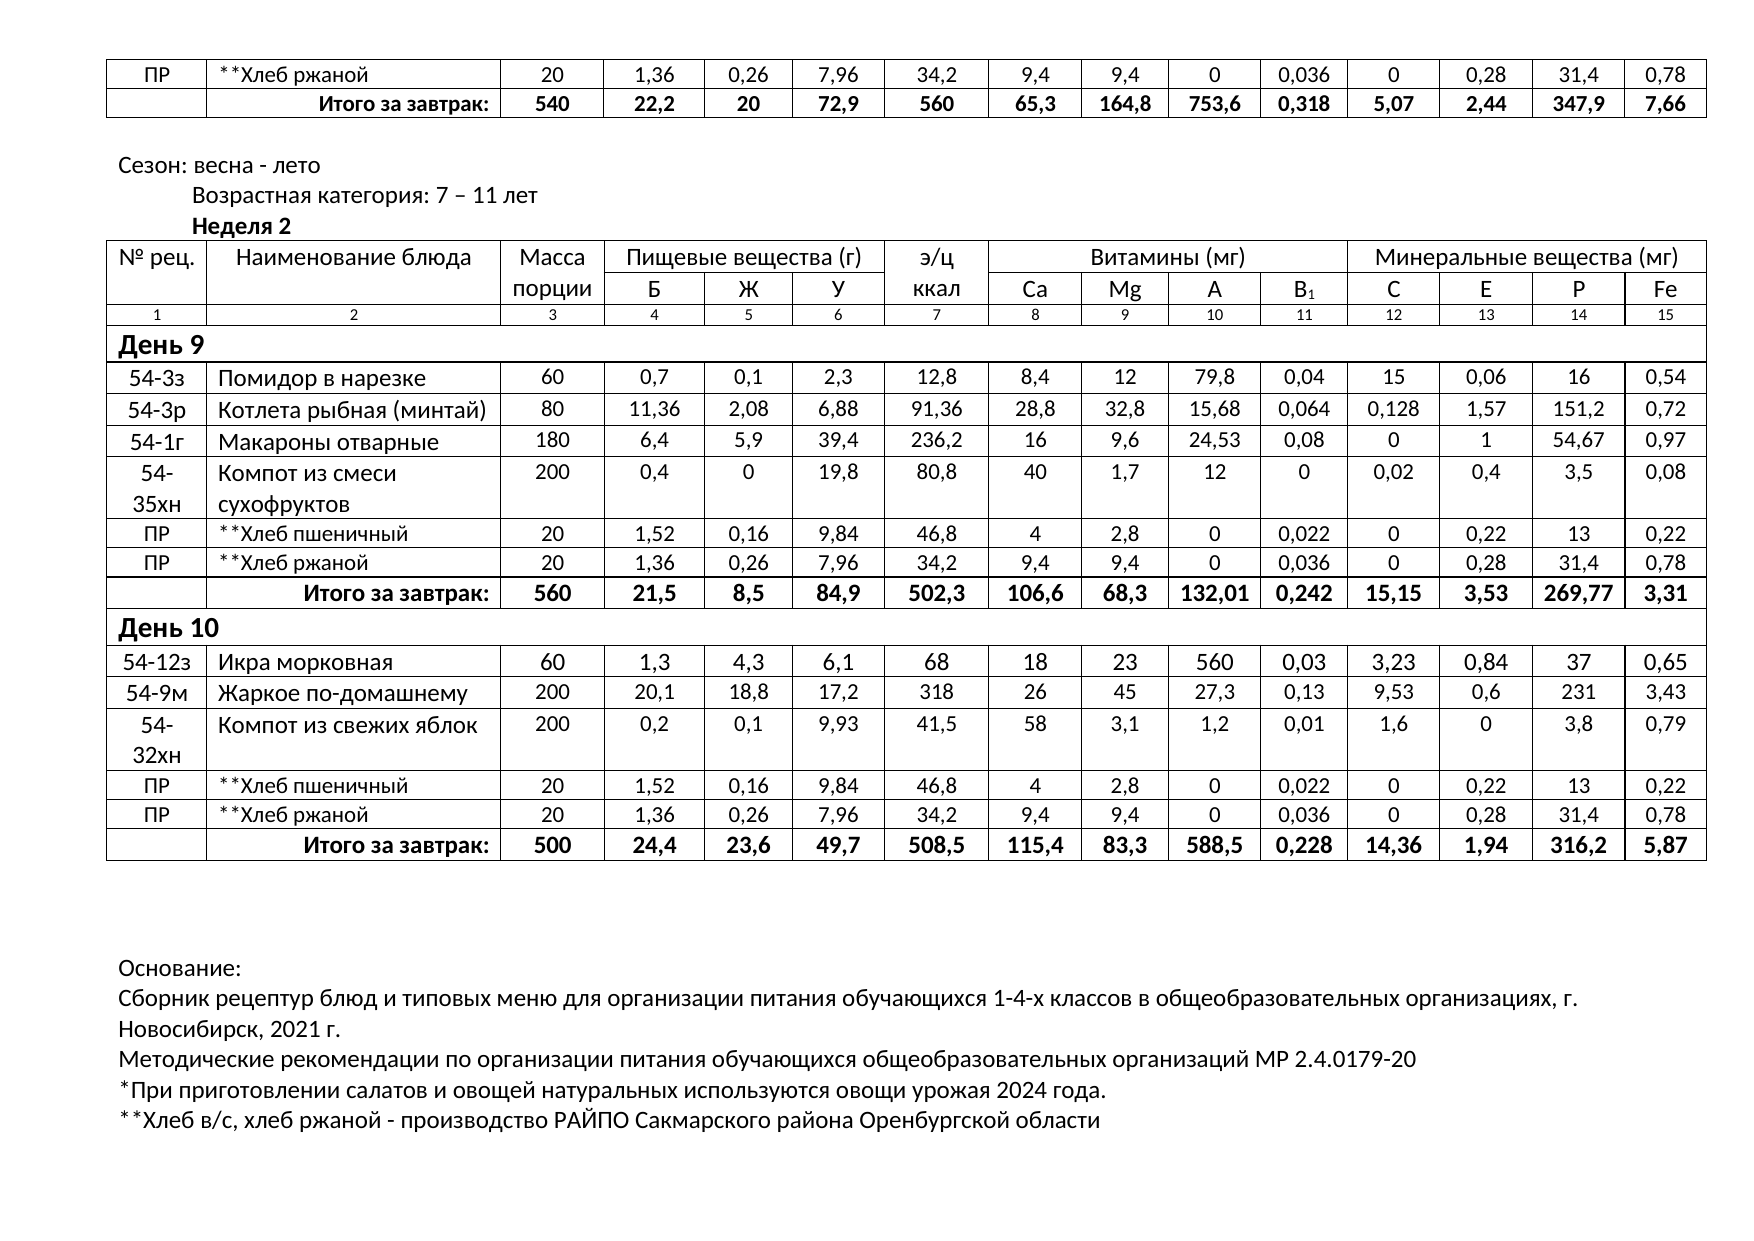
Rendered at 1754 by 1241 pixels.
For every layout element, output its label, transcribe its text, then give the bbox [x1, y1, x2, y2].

table_cell 0,4 [605, 457, 704, 518]
table_cell 0,79 [1626, 709, 1706, 770]
table_cell 2,44 [1440, 89, 1532, 117]
table_cell 31,4 [1533, 548, 1624, 576]
table_cell 2,8 [1082, 771, 1168, 799]
table_cell 13 [1440, 305, 1532, 325]
table_cell 7,96 [793, 548, 884, 576]
table_cell 1,6 [1348, 709, 1439, 770]
table_cell 15 [1348, 363, 1439, 393]
table_cell [107, 829, 206, 859]
table_cell 500 [501, 829, 604, 859]
table_cell 9,4 [1082, 548, 1168, 576]
table_cell День 9 [107, 326, 1706, 361]
table_cell 1,36 [605, 800, 704, 828]
table_cell 11,36 [605, 394, 704, 424]
table_cell 0 [1348, 548, 1439, 576]
table_cell 132,01 [1169, 578, 1260, 608]
table_cell 46,8 [885, 771, 988, 799]
text **Хлеб в/с, хлеб ржаной - производство РАЙПО Сакмарского района Оренбургской области [118, 1105, 1695, 1135]
table_cell ПР [107, 60, 206, 88]
table_cell 58 [989, 709, 1081, 770]
table_cell 91,36 [885, 394, 988, 424]
table_header э/ц ккал [885, 241, 988, 303]
table_cell 0,28 [1440, 60, 1532, 88]
table_header Масса порции [501, 241, 604, 303]
table_cell 34,2 [885, 800, 988, 828]
table_header Минеральные вещества (мг) [1348, 241, 1706, 272]
table_cell Компот из свежих яблок [207, 709, 500, 770]
table_cell 20 [501, 800, 604, 828]
table_cell 6 [793, 305, 884, 325]
table_cell 0,72 [1626, 394, 1706, 424]
table_cell 0,22 [1626, 519, 1706, 547]
table_cell 4 [989, 519, 1081, 547]
table_cell 0,26 [705, 548, 792, 576]
table_cell 1,36 [605, 548, 704, 576]
table_cell 231 [1533, 677, 1624, 708]
table_cell 37 [1533, 646, 1624, 676]
table_cell 0 [1348, 800, 1439, 828]
table_cell 24,53 [1169, 426, 1260, 456]
text *При приготовлении салатов и овощей натуральных используются овощи урожая 2024 года. [118, 1074, 1695, 1105]
text Неделя 2 [118, 210, 1695, 240]
table_cell 0,036 [1261, 548, 1347, 576]
text Возрастная категория: 7 – 11 лет [118, 179, 1695, 210]
table_cell 28,8 [989, 394, 1081, 424]
table_cell 54-32хн [107, 709, 206, 770]
table_cell 0,54 [1626, 363, 1706, 393]
table_cell 0,036 [1261, 60, 1347, 88]
table_cell 0,04 [1261, 363, 1347, 393]
table_cell 9,84 [793, 519, 884, 547]
table_cell 5,87 [1626, 829, 1706, 859]
table_header Пищевые вещества (г) [605, 241, 884, 272]
table_cell 0,28 [1440, 548, 1532, 576]
table_cell 6,88 [793, 394, 884, 424]
table_cell Компот из смеси сухофруктов [207, 457, 500, 518]
table_cell 9,4 [989, 800, 1081, 828]
table_cell 347,9 [1533, 89, 1624, 117]
table_cell 24,4 [605, 829, 704, 859]
table_cell 508,5 [885, 829, 988, 859]
table_cell 236,2 [885, 426, 988, 456]
table_cell 1,3 [605, 646, 704, 676]
table_cell 7,96 [793, 60, 884, 88]
table_cell 20 [501, 548, 604, 576]
table_cell 0,22 [1440, 519, 1532, 547]
table_cell 164,8 [1082, 89, 1168, 117]
table_cell 3,1 [1082, 709, 1168, 770]
table_cell 0 [1169, 771, 1260, 799]
table_cell 0,26 [705, 60, 792, 88]
table_cell 0,02 [1348, 457, 1439, 518]
table_cell 200 [501, 457, 604, 518]
table_cell 3,8 [1533, 709, 1624, 770]
table_cell 200 [501, 709, 604, 770]
table_cell 0 [1348, 60, 1439, 88]
table_cell 0 [1348, 771, 1439, 799]
table_cell 3,31 [1626, 578, 1706, 608]
table_cell 11 [1261, 305, 1347, 325]
table_cell 5,9 [705, 426, 792, 456]
table_cell 2,8 [1082, 519, 1168, 547]
table_cell День 10 [107, 609, 1706, 644]
table_cell 6,4 [605, 426, 704, 456]
table_cell 0,228 [1261, 829, 1347, 859]
table_cell 0,1 [705, 709, 792, 770]
table_cell 9,4 [1082, 60, 1168, 88]
table_cell Жаркое по-домашнему [207, 677, 500, 708]
table_cell 0,022 [1261, 519, 1347, 547]
table_cell 2,3 [793, 363, 884, 393]
table_cell ПР [107, 519, 206, 547]
table_cell 23 [1082, 646, 1168, 676]
table_cell **Хлеб ржаной [207, 800, 500, 828]
table_cell 0 [1169, 519, 1260, 547]
table_cell 84,9 [793, 578, 884, 608]
table_cell 9,84 [793, 771, 884, 799]
table_cell 0 [1348, 426, 1439, 456]
table_cell 0 [1169, 800, 1260, 828]
table_cell Б [605, 273, 704, 303]
table_cell ПР [107, 771, 206, 799]
table_cell 9,53 [1348, 677, 1439, 708]
table_cell 22,2 [604, 89, 704, 117]
table_cell 0,28 [1440, 800, 1532, 828]
table_cell 0 [705, 457, 792, 518]
table_cell В1 [1261, 273, 1347, 303]
table_cell 19,8 [793, 457, 884, 518]
table_cell У [793, 273, 884, 303]
table_cell 23,6 [705, 829, 792, 859]
table_cell 9,6 [1082, 426, 1168, 456]
table_cell 54-9м [107, 677, 206, 708]
table_cell 560 [1169, 646, 1260, 676]
table_cell 2,08 [705, 394, 792, 424]
table_cell 0,4 [1440, 457, 1532, 518]
table_cell 0,06 [1440, 363, 1532, 393]
table_cell **Хлеб ржаной [207, 548, 500, 576]
table_cell 0,97 [1626, 426, 1706, 456]
table_cell 15,15 [1348, 578, 1439, 608]
table_cell Итого за завтрак: [207, 89, 500, 117]
table_cell 31,4 [1533, 800, 1624, 828]
table_header Витамины (мг) [989, 241, 1347, 272]
table_cell **Хлеб пшеничный [207, 771, 500, 799]
table_cell 200 [501, 677, 604, 708]
table_cell 0,16 [705, 519, 792, 547]
table_cell 0,78 [1625, 60, 1706, 88]
table_cell 0,65 [1626, 646, 1706, 676]
table_cell 0,6 [1440, 677, 1532, 708]
table_cell 0,2 [605, 709, 704, 770]
table_cell 68 [885, 646, 988, 676]
table_cell 0,242 [1261, 578, 1347, 608]
table_cell 72,9 [793, 89, 884, 117]
table_cell 0,318 [1261, 89, 1347, 117]
table_cell 31,4 [1533, 60, 1624, 88]
table_cell 0,13 [1261, 677, 1347, 708]
table_cell 20 [501, 771, 604, 799]
table_cell 5,07 [1348, 89, 1439, 117]
table_cell 60 [501, 646, 604, 676]
table_cell 20,1 [605, 677, 704, 708]
table_cell 560 [885, 89, 988, 117]
table_cell **Хлеб ржаной [207, 60, 500, 88]
table_cell 1,52 [605, 771, 704, 799]
table_cell 7 [885, 305, 988, 325]
table_cell 8,4 [989, 363, 1081, 393]
table_cell 16 [989, 426, 1081, 456]
table_cell 39,4 [793, 426, 884, 456]
table_cell ПР [107, 800, 206, 828]
table_cell 54,67 [1533, 426, 1624, 456]
table_cell 54-12з [107, 646, 206, 676]
table_cell 4 [605, 305, 704, 325]
table_cell 80,8 [885, 457, 988, 518]
table_cell 0,08 [1626, 457, 1706, 518]
table_cell 17,2 [793, 677, 884, 708]
table_cell 1,52 [605, 519, 704, 547]
table_cell 26 [989, 677, 1081, 708]
table_cell 2 [207, 305, 500, 325]
table_cell 753,6 [1169, 89, 1260, 117]
table_cell 7,66 [1625, 89, 1706, 117]
table_cell 20 [705, 89, 792, 117]
table_cell Итого за завтрак: [207, 829, 500, 859]
table_cell Котлета рыбная (минтай) [207, 394, 500, 424]
table_cell 0,26 [705, 800, 792, 828]
table_cell 1,7 [1082, 457, 1168, 518]
table_cell 3,5 [1533, 457, 1624, 518]
table_cell 18,8 [705, 677, 792, 708]
table_cell 106,6 [989, 578, 1081, 608]
table_cell 49,7 [793, 829, 884, 859]
table_cell 15,68 [1169, 394, 1260, 424]
table_cell Ж [705, 273, 792, 303]
table_cell 0,128 [1348, 394, 1439, 424]
table_cell 12 [1169, 457, 1260, 518]
table_cell 4,3 [705, 646, 792, 676]
table_cell 316,2 [1533, 829, 1624, 859]
table_header № рец. [107, 241, 206, 303]
table_cell Fe [1626, 273, 1706, 303]
table_cell 34,2 [885, 60, 988, 88]
table_cell 12,8 [885, 363, 988, 393]
table_cell 0,022 [1261, 771, 1347, 799]
table_cell 8 [989, 305, 1081, 325]
table_cell 0,84 [1440, 646, 1532, 676]
table_cell 0 [1169, 548, 1260, 576]
table_cell 180 [501, 426, 604, 456]
table_cell 32,8 [1082, 394, 1168, 424]
table_cell Икра морковная [207, 646, 500, 676]
table_cell 68,3 [1082, 578, 1168, 608]
table_cell 8,5 [705, 578, 792, 608]
table_cell 1,36 [604, 60, 704, 88]
table_cell 115,4 [989, 829, 1081, 859]
table_cell 20 [501, 519, 604, 547]
table_cell 0,22 [1626, 771, 1706, 799]
table_cell 3,23 [1348, 646, 1439, 676]
table_cell 83,3 [1082, 829, 1168, 859]
text Сборник рецептур блюд и типовых меню для организации питания обучающихся 1-4-х классов в общеобразовательных организациях, г. Новосибирск, 2021 г. [118, 983, 1695, 1044]
table_cell С [1348, 273, 1439, 303]
table_cell 12 [1082, 363, 1168, 393]
table_cell 540 [501, 89, 603, 117]
table_cell 1 [107, 305, 206, 325]
table_cell 0,036 [1261, 800, 1347, 828]
table_cell Р [1533, 273, 1624, 303]
table_cell 60 [501, 363, 604, 393]
table_cell 79,8 [1169, 363, 1260, 393]
table_cell Итого за завтрак: [207, 578, 500, 608]
table_cell 318 [885, 677, 988, 708]
table_cell 13 [1533, 771, 1624, 799]
table_cell 27,3 [1169, 677, 1260, 708]
table_cell 54-3р [107, 394, 206, 424]
table_cell 0,03 [1261, 646, 1347, 676]
table_header Наименование блюда [207, 241, 500, 303]
table_cell 1,94 [1440, 829, 1532, 859]
table_cell 0 [1348, 519, 1439, 547]
table_cell 7,96 [793, 800, 884, 828]
table_cell 1,2 [1169, 709, 1260, 770]
table_cell Е [1440, 273, 1532, 303]
table_cell [107, 578, 206, 608]
text Сезон: весна - лето [118, 149, 1695, 179]
table_cell 1 [1440, 426, 1532, 456]
table_cell 151,2 [1533, 394, 1624, 424]
table_cell 0,01 [1261, 709, 1347, 770]
table_cell 4 [989, 771, 1081, 799]
text Методические рекомендации по организации питания обучающихся общеобразовательных организаций МР 2.4.0179-20 [118, 1044, 1695, 1074]
table_cell 0,7 [605, 363, 704, 393]
table_cell 3,53 [1440, 578, 1532, 608]
table_cell 80 [501, 394, 604, 424]
table_cell 588,5 [1169, 829, 1260, 859]
table_cell Макароны отварные [207, 426, 500, 456]
table_cell 0,064 [1261, 394, 1347, 424]
table_cell 0,16 [705, 771, 792, 799]
table_cell 0 [1440, 709, 1532, 770]
table_cell 6,1 [793, 646, 884, 676]
table_cell 40 [989, 457, 1081, 518]
table_cell ПР [107, 548, 206, 576]
table_cell 18 [989, 646, 1081, 676]
table_cell 41,5 [885, 709, 988, 770]
table_cell Помидор в нарезке [207, 363, 500, 393]
table_cell 14 [1533, 305, 1624, 325]
table_cell [107, 89, 206, 117]
table_cell 12 [1348, 305, 1439, 325]
table_cell 14,36 [1348, 829, 1439, 859]
table_cell 9,4 [989, 548, 1081, 576]
table_cell **Хлеб пшеничный [207, 519, 500, 547]
table_cell 0,1 [705, 363, 792, 393]
table_cell 21,5 [605, 578, 704, 608]
table_cell 34,2 [885, 548, 988, 576]
table_cell 54-3з [107, 363, 206, 393]
table_cell 54-35хн [107, 457, 206, 518]
table_cell 9,4 [1082, 800, 1168, 828]
table_cell 20 [501, 60, 603, 88]
table_cell Mg [1082, 273, 1168, 303]
table_cell 269,77 [1533, 578, 1624, 608]
table_cell 16 [1533, 363, 1624, 393]
table_cell Са [989, 273, 1081, 303]
table_cell 3 [501, 305, 604, 325]
table_cell 0,08 [1261, 426, 1347, 456]
table_cell 9 [1082, 305, 1168, 325]
table_cell 560 [501, 578, 604, 608]
table_cell 0,78 [1626, 800, 1706, 828]
table_cell 46,8 [885, 519, 988, 547]
table_cell 0,22 [1440, 771, 1532, 799]
text Основание: [118, 952, 1695, 983]
table_cell 13 [1533, 519, 1624, 547]
table_cell 45 [1082, 677, 1168, 708]
table_cell 3,43 [1626, 677, 1706, 708]
table_cell 0 [1261, 457, 1347, 518]
table_cell 1,57 [1440, 394, 1532, 424]
table_cell 15 [1626, 305, 1706, 325]
table_cell 65,3 [989, 89, 1081, 117]
table_cell 10 [1169, 305, 1260, 325]
table_cell 9,93 [793, 709, 884, 770]
table_cell 9,4 [989, 60, 1081, 88]
table_cell 0,78 [1626, 548, 1706, 576]
table_cell 54-1г [107, 426, 206, 456]
table_cell А [1169, 273, 1260, 303]
table_cell 0 [1169, 60, 1260, 88]
table_cell 502,3 [885, 578, 988, 608]
table_cell 5 [705, 305, 792, 325]
